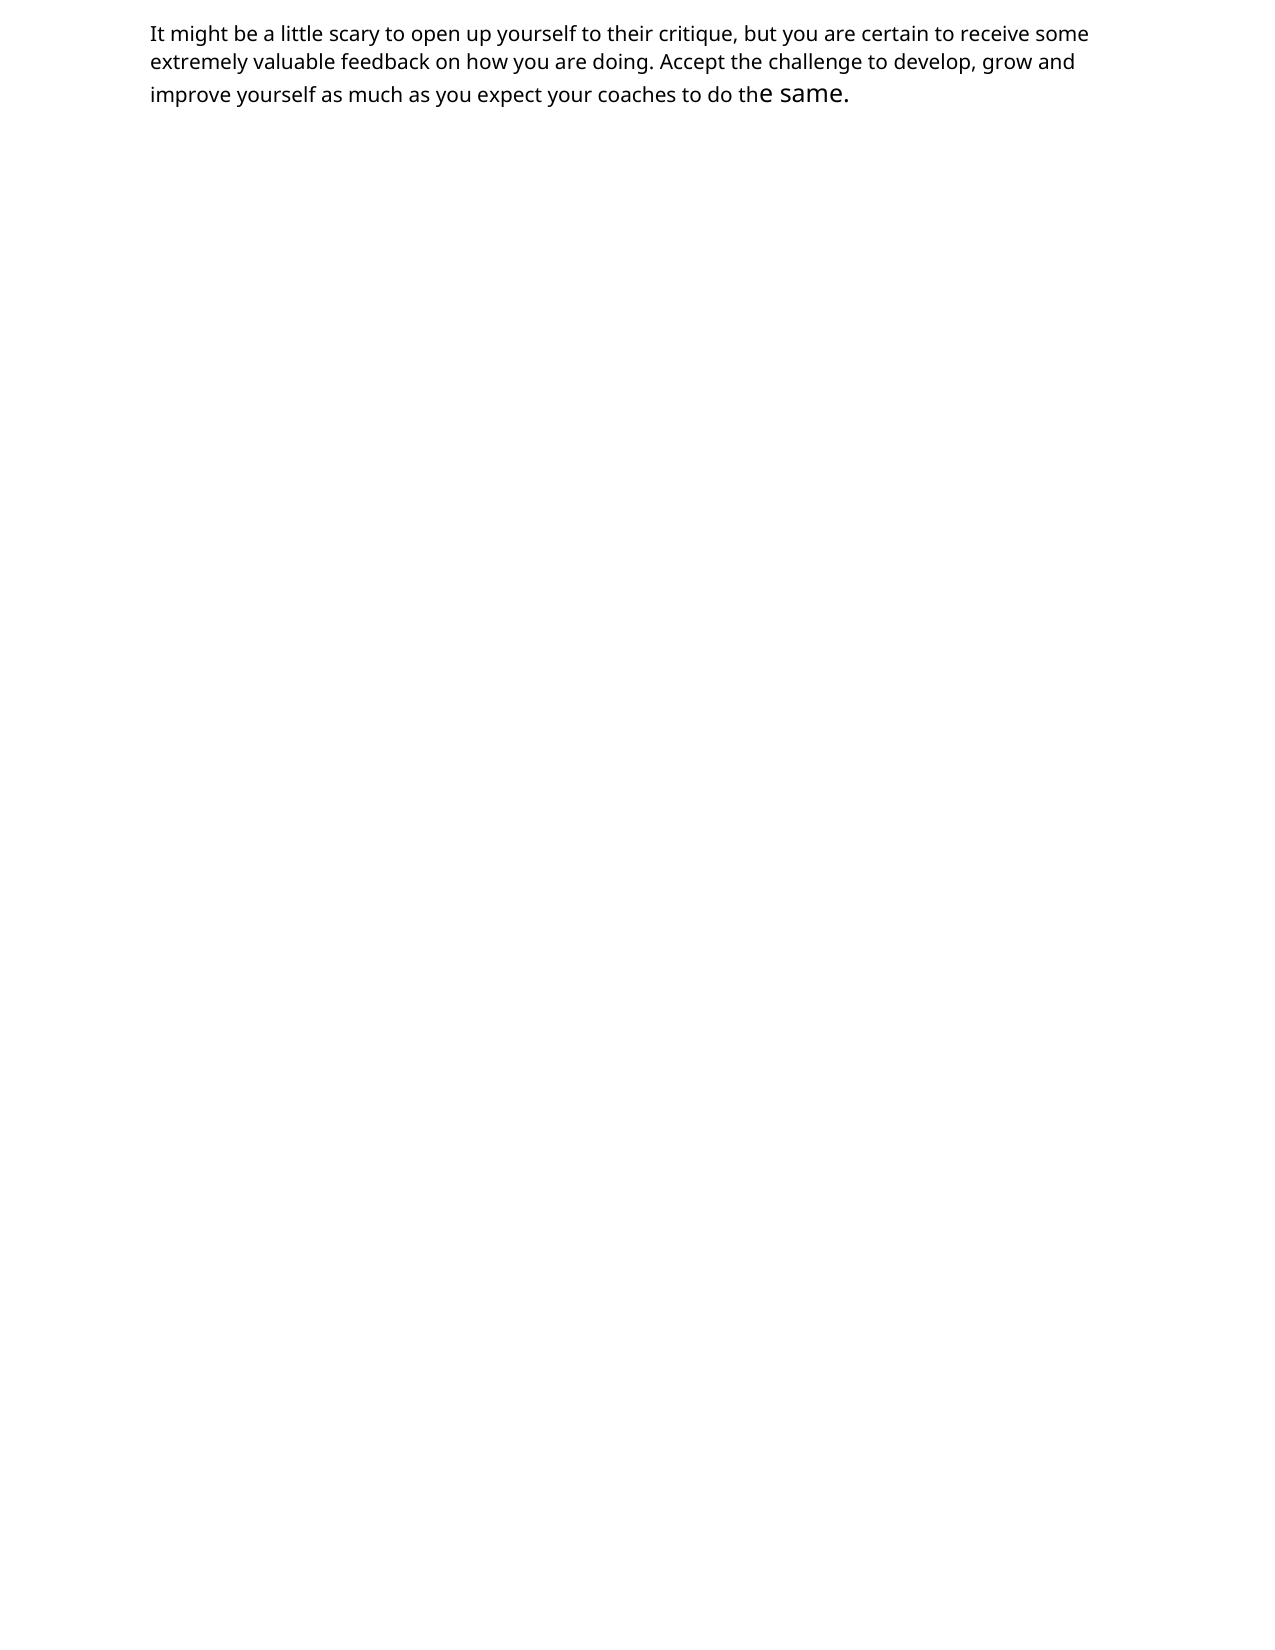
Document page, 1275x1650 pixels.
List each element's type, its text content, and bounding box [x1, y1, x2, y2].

text It might be a little scary to open up yourself to their critique, but you are certain to receive some extremely valuable feedback on how you are doing. Accept the challenge to develop, grow and improve yourself as much as you expect your coaches to do the same. [150, 19, 1143, 110]
